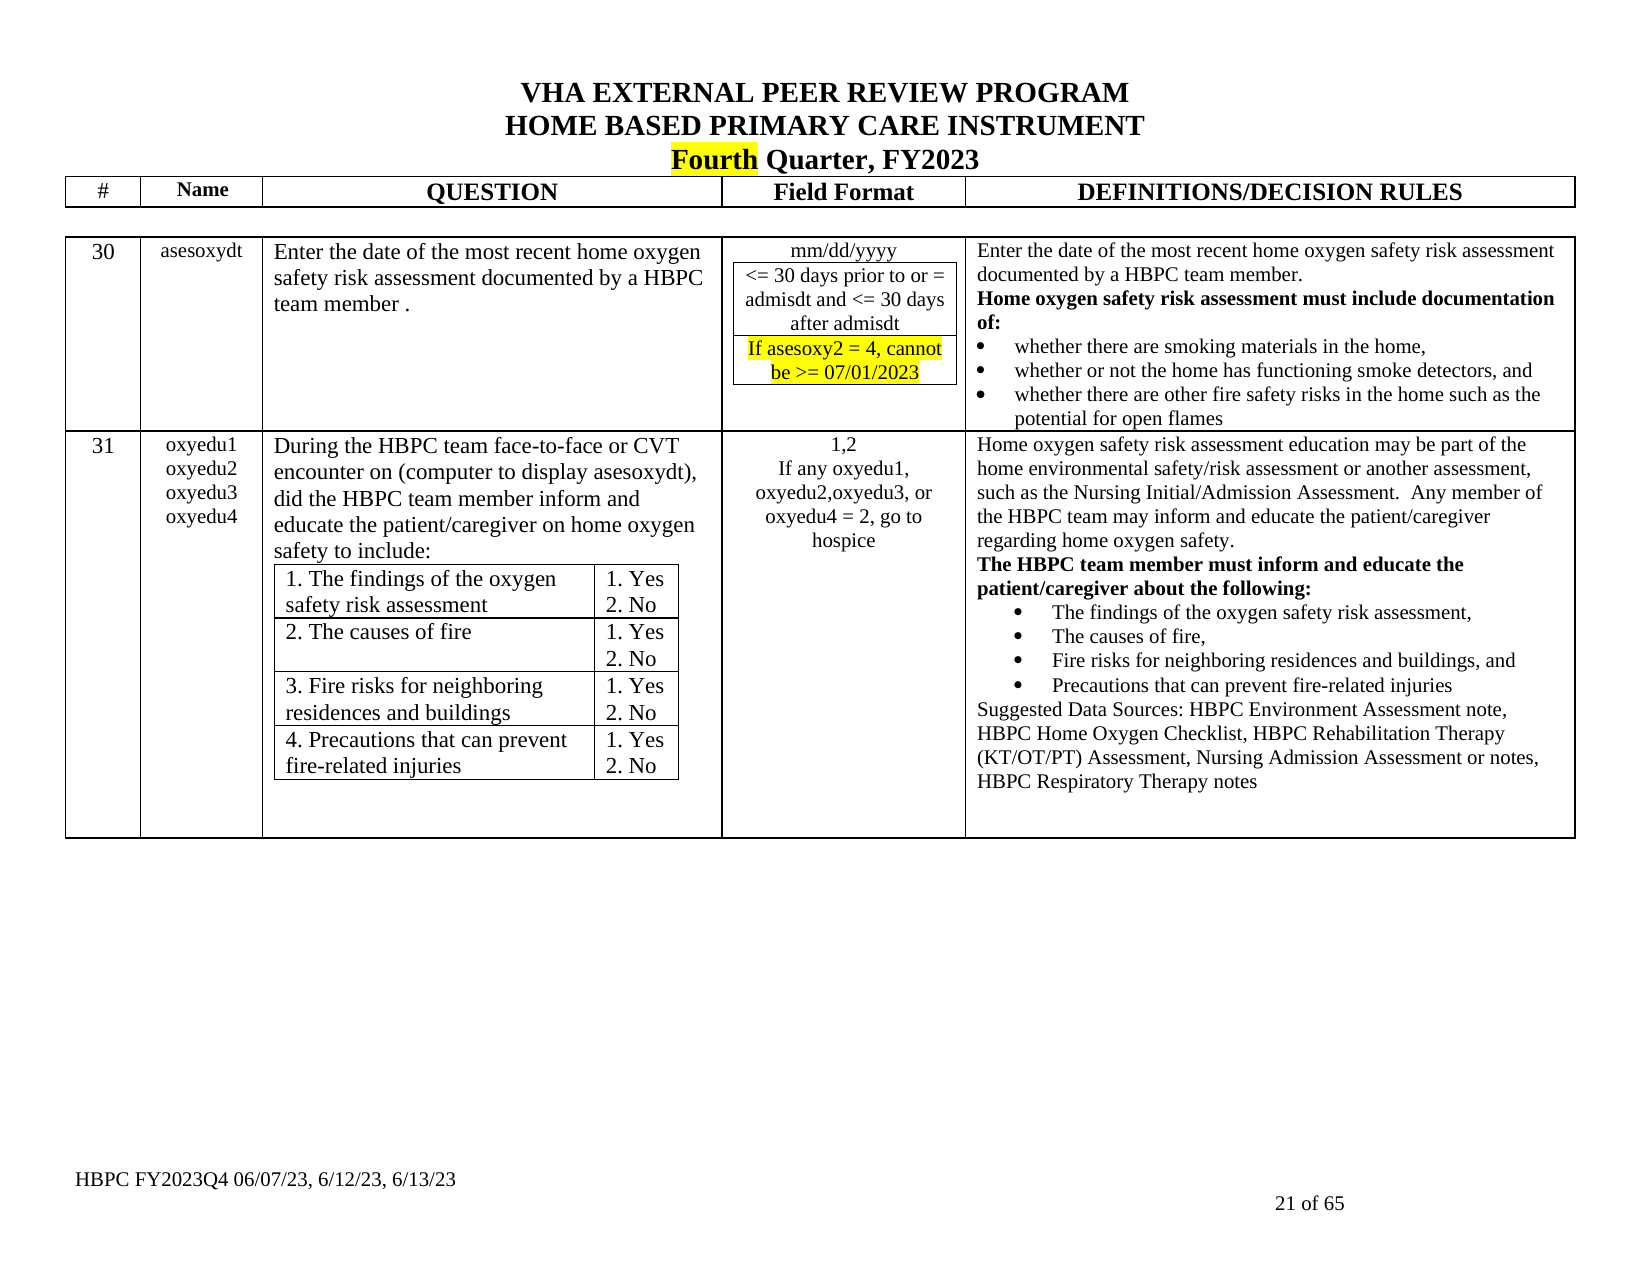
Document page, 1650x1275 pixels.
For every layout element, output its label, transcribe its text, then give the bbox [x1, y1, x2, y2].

table_cell 31 [66, 432, 140, 837]
table_cell asesoxydt [141, 238, 262, 430]
table_cell oxyedu1 oxyedu2 oxyedu3 oxyedu4 [141, 432, 262, 837]
table_cell During the HBPC team face-to-face or CVT encounter on (computer to display asesoxydt), did the HBPC team member inform and educate the patient/caregiver on home oxygen safety to include: [263, 432, 721, 837]
table_cell mm/dd/yyyy [723, 238, 965, 430]
table_cell 30 [66, 238, 140, 430]
table_cell Home oxygen safety risk assessment education may be part of the home environmental safety/risk assessment or another assessment, such as the Nursing Initial/Admission Assessment. Any member of the HBPC team may inform and educate the patient/caregiver regarding home oxygen safety. The HBPC team member must inform and educate the patient/caregiver about the following: The findings of the oxygen safety risk assessment, The causes of fire, Fire risks for neighboring residences and buildings, and Precautions that can prevent fire-related injuries Suggested Data Sources: HBPC Environment Assessment note, HBPC Home Oxygen Checklist, HBPC Rehabilitation Therapy (KT/OT/PT) Assessment, Nursing Admission Assessment or notes, HBPC Respiratory Therapy notes [966, 432, 1574, 837]
table_cell 1,2 If any oxyedu1, oxyedu2,oxyedu3, or oxyedu4 = 2, go to hospice [723, 432, 965, 837]
table_cell Enter the date of the most recent home oxygen safety risk assessment documented by a HBPC team member. Home oxygen safety risk assessment must include documentation of: whether there are smoking materials in the home, whether or not the home has functioning smoke detectors, and whether there are other fire safety risks in the home such as the potential for open flames [966, 238, 1574, 430]
table_cell Enter the date of the most recent home oxygen safety risk assessment documented by a HBPC team member . [263, 238, 721, 430]
